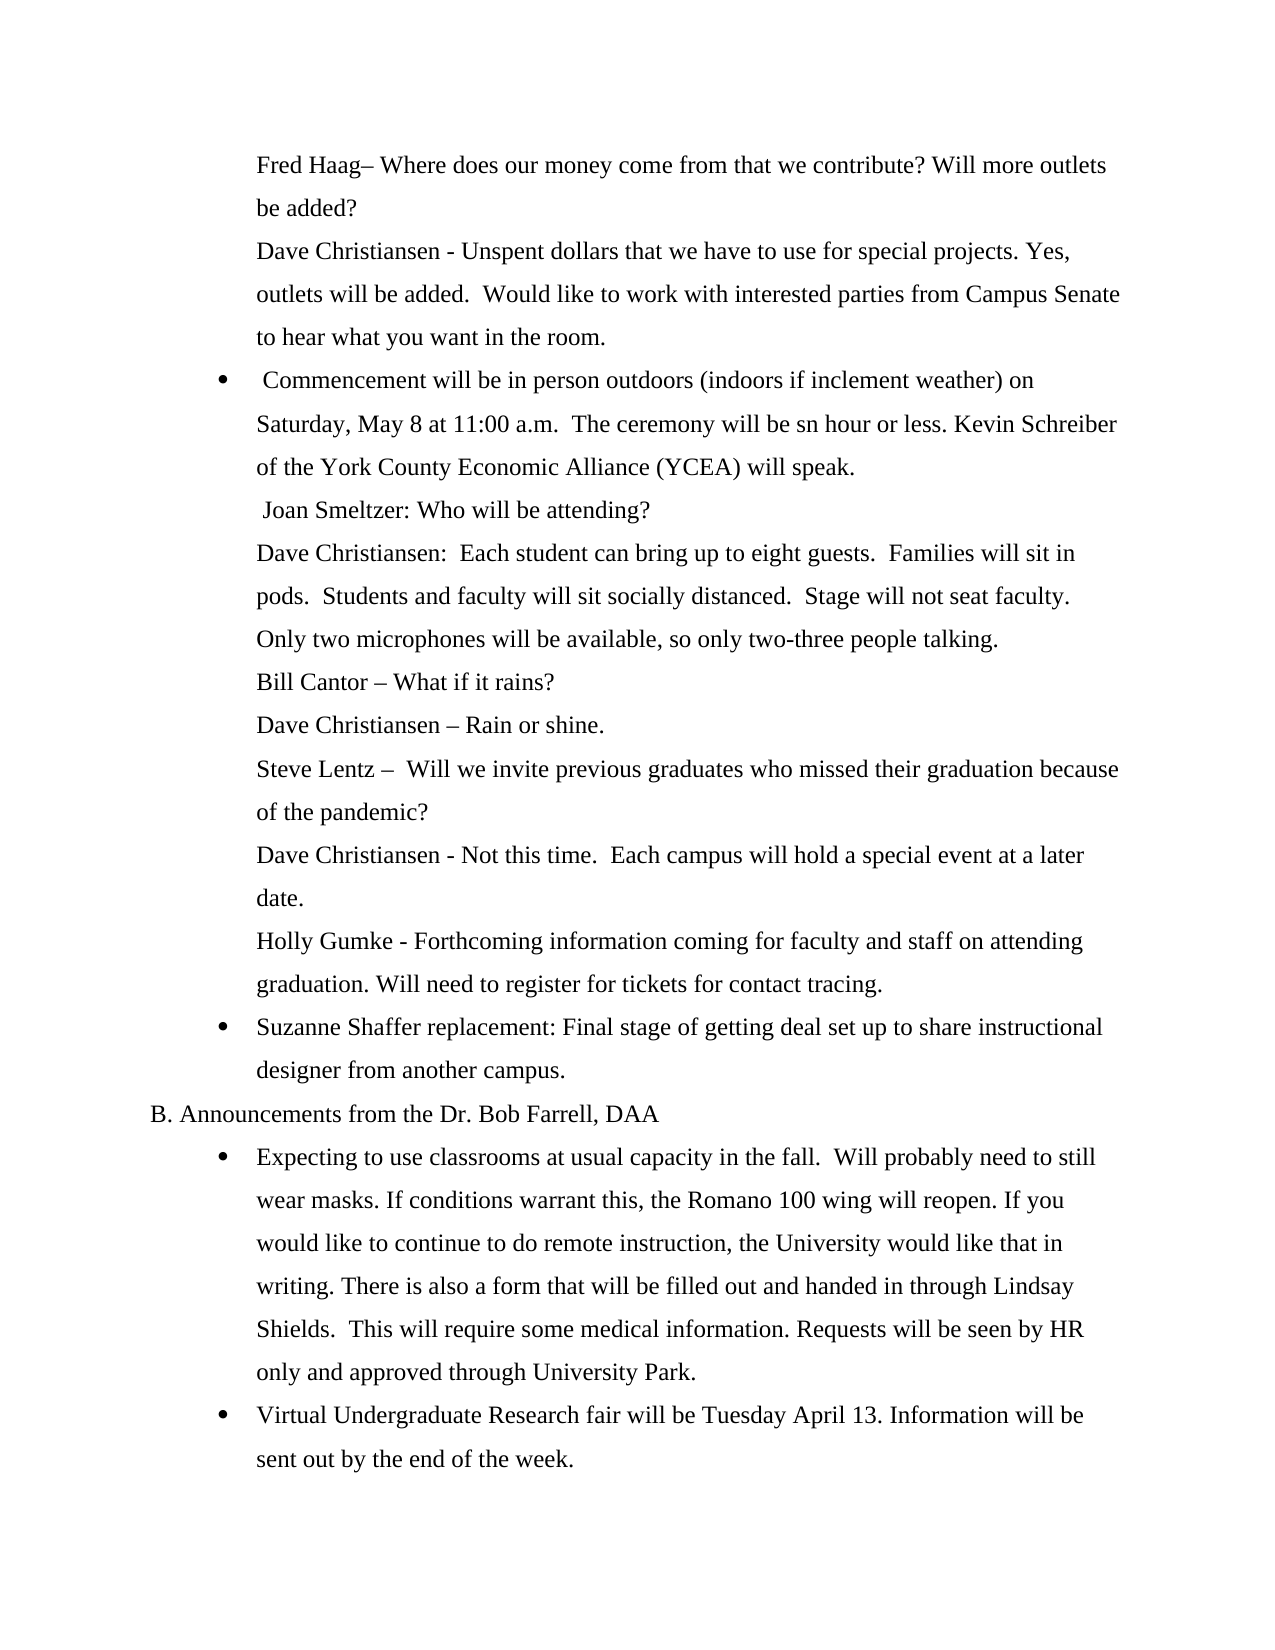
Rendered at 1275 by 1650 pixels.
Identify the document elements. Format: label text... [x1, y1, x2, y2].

list Dave Christiansen: Each student can bring up to eight guests. Families will sit in pods. Students and faculty will sit socially distanced. Stage will not seat faculty. Only two microphones will be available, so only two-three people talking. [256, 538, 1125, 653]
list Joan Smeltzer: Who will be attending? [256, 495, 1125, 524]
list Fred Haag– Where does our money come from that we contribute? Will more outlets be added? [256, 150, 1125, 222]
list Commencement will be in person outdoors (indoors if inclement weather) on Saturday, May 8 at 11:00 a.m. The ceremony will be sn hour or less. Kevin Schreiber of the York County Economic Alliance (YCEA) will speak. [219, 366, 1125, 481]
list Dave Christiansen - Unspent dollars that we have to use for special projects. Yes, outlets will be added. Would like to work with interested parties from Campus Senate to hear what you want in the room. [256, 236, 1125, 351]
text B. Announcements from the Dr. Bob Farrell, DAA [150, 1099, 1125, 1127]
list Steve Lentz – Will we invite previous graduates who missed their graduation because of the pandemic? [256, 754, 1125, 826]
list Dave Christiansen - Not this time. Each campus will hold a special event at a later date. [256, 840, 1125, 912]
list Suzanne Shaffer replacement: Final stage of getting deal set up to share instructional designer from another campus. [219, 1012, 1125, 1084]
list Bill Cantor – What if it rains? [256, 667, 1125, 696]
list Holly Gumke - Forthcoming information coming for faculty and staff on attending graduation. Will need to register for tickets for contact tracing. [256, 926, 1125, 998]
list Expecting to use classrooms at usual capacity in the fall. Will probably need to still wear masks. If conditions warrant this, the Romano 100 wing will reopen. If you would like to continue to do remote instruction, the University would like that in writing. There is also a form that will be filled out and handed in through Lindsay Shields. This will require some medical information. Requests will be seen by HR only and approved through University Park. [219, 1142, 1125, 1386]
list Dave Christiansen – Rain or shine. [256, 711, 1125, 739]
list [219, 1401, 1125, 1472]
